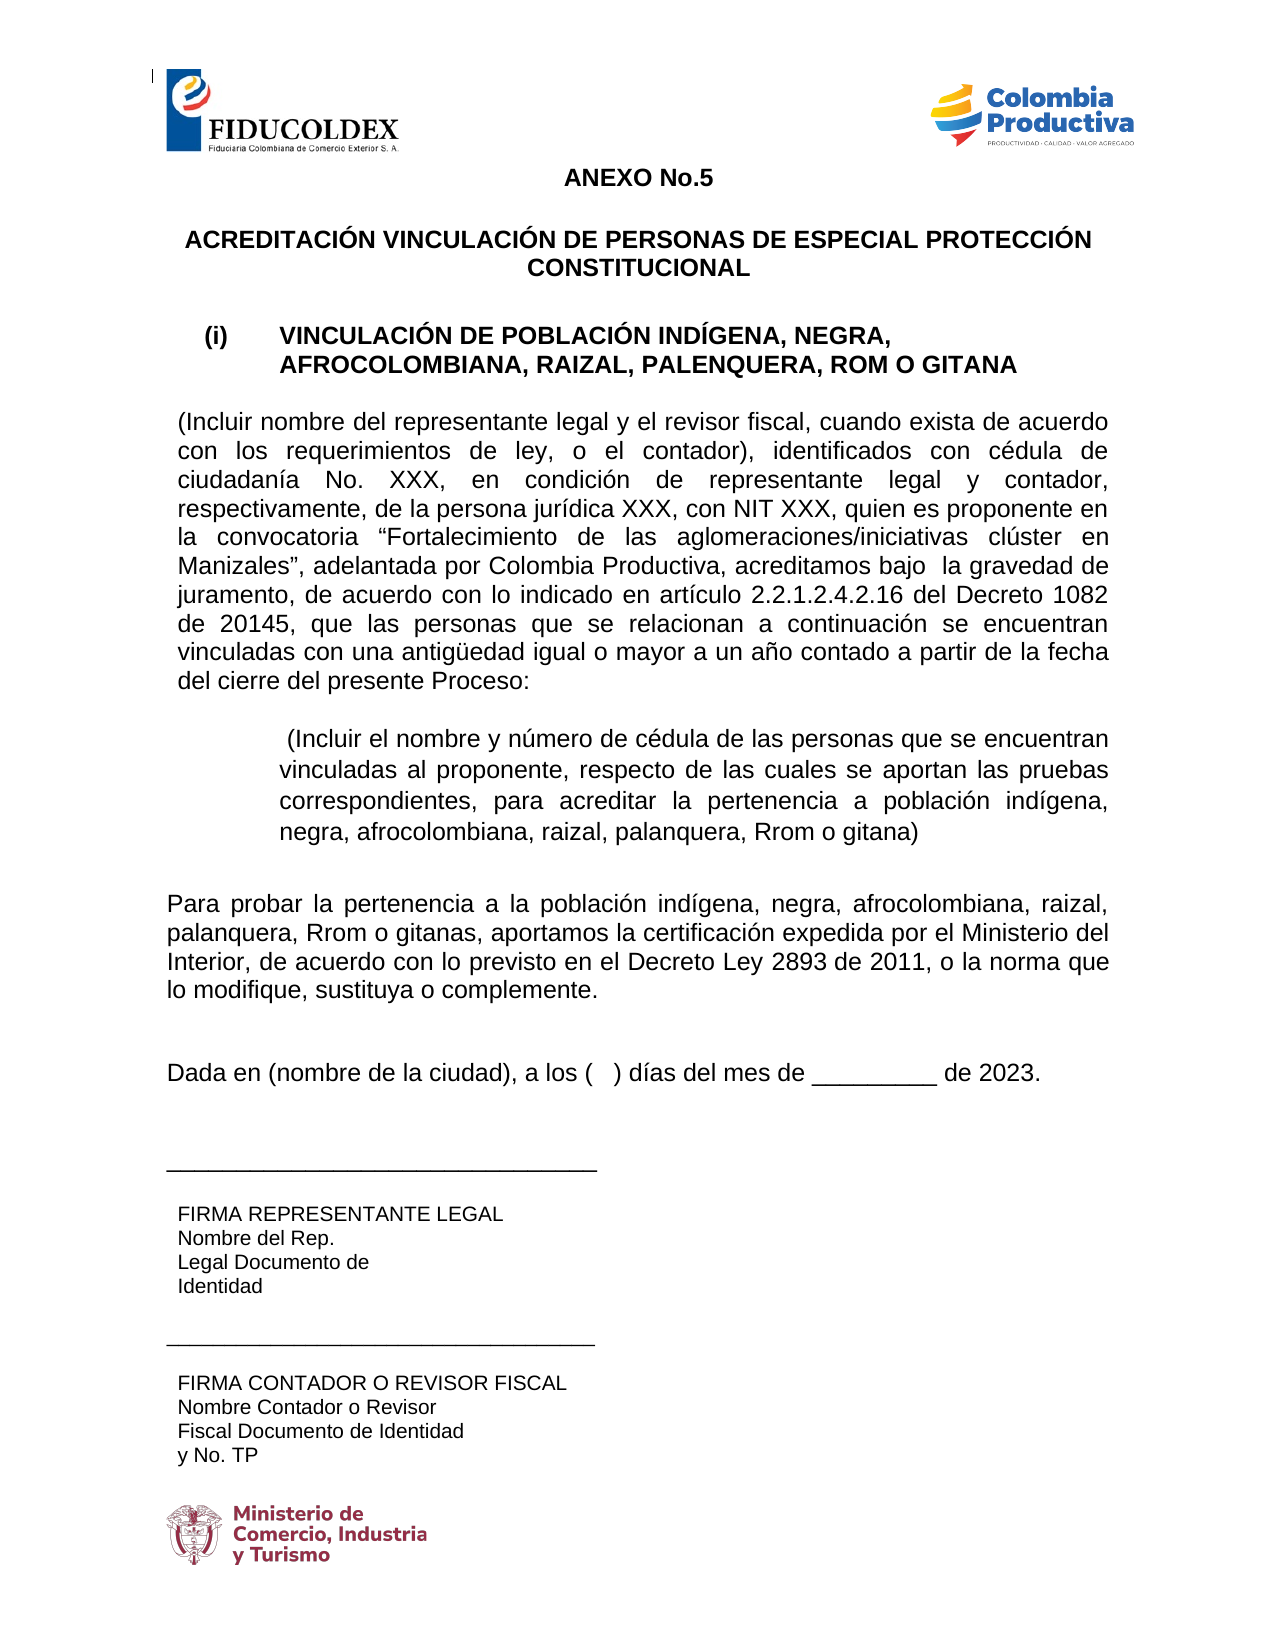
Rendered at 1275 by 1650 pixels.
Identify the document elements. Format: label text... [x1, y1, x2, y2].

list (Incluir nombre del representante legal y el revisor fiscal, cuando exista de acuerdo con los requerimientos de ley, o el contador), identificados con cédula de ciudadanía No. XXX, en condición de representante legal y contador, respectivamente, de la persona jurídica XXX, con NIT XXX, quien es proponente en la convocatoria “Fortalecimiento de las aglomeraciones/iniciativas clúster en Manizales”, adelantada por Colombia Productiva, acreditamos bajo la gravedad de juramento, de acuerdo con lo indicado en artículo 2.2.1.2.4.2.16 del Decreto 1082 de 20145, que las personas que se relacionan a continuación se encuentran vinculadas con una antigüedad igual o mayor a un año contado a partir de la fecha del cierre del presente Proceso: [177, 407, 1110, 695]
list VINCULACIÓN DE POBLACIÓN INDÍGENA, NEGRA, AFROCOLOMBIANA, RAIZAL, PALENQUERA, ROM O GITANA [204, 321, 1110, 379]
picture [166, 1505, 427, 1565]
text Nombre del Rep. Legal Documento de Identidad [177, 1226, 384, 1298]
text ACREDITACIÓN VINCULACIÓN DE PERSONAS DE ESPECIAL PROTECCIÓN CONSTITUCIONAL [167, 224, 1110, 282]
text Para probar la pertenencia a la población indígena, negra, afrocolombiana, raizal, palanquera, Rrom o gitanas, aportamos la certificación expedida por el Ministerio del Interior, de acuerdo con lo previsto en el Decreto Ley 2893 de 2011, o la norma que lo modifique, sustituya o complemente. [167, 889, 1110, 1004]
picture [914, 69, 1149, 162]
picture [166, 69, 399, 153]
text Dada en (nombre de la ciudad), a los ( ) días del mes de _________ de 2023. [167, 1058, 1110, 1087]
text Nombre Contador o Revisor Fiscal Documento de Identidad y No. TP [177, 1395, 468, 1467]
text FIRMA CONTADOR O REVISOR FISCAL [177, 1371, 1110, 1395]
text FIRMA REPRESENTANTE LEGAL [177, 1203, 1110, 1226]
text (Incluir el nombre y número de cédula de las personas que se encuentran vinculadas al proponente, respecto de las cuales se aportan las pruebas correspondientes, para acreditar la pertenencia a población indígena, negra, afrocolombiana, raizal, palanquera, Rrom o gitana) [279, 724, 1110, 846]
text _____________________________________ [167, 1323, 1110, 1347]
text _______________________________ [167, 1144, 1110, 1173]
text ANEXO No.5 [167, 162, 1110, 191]
